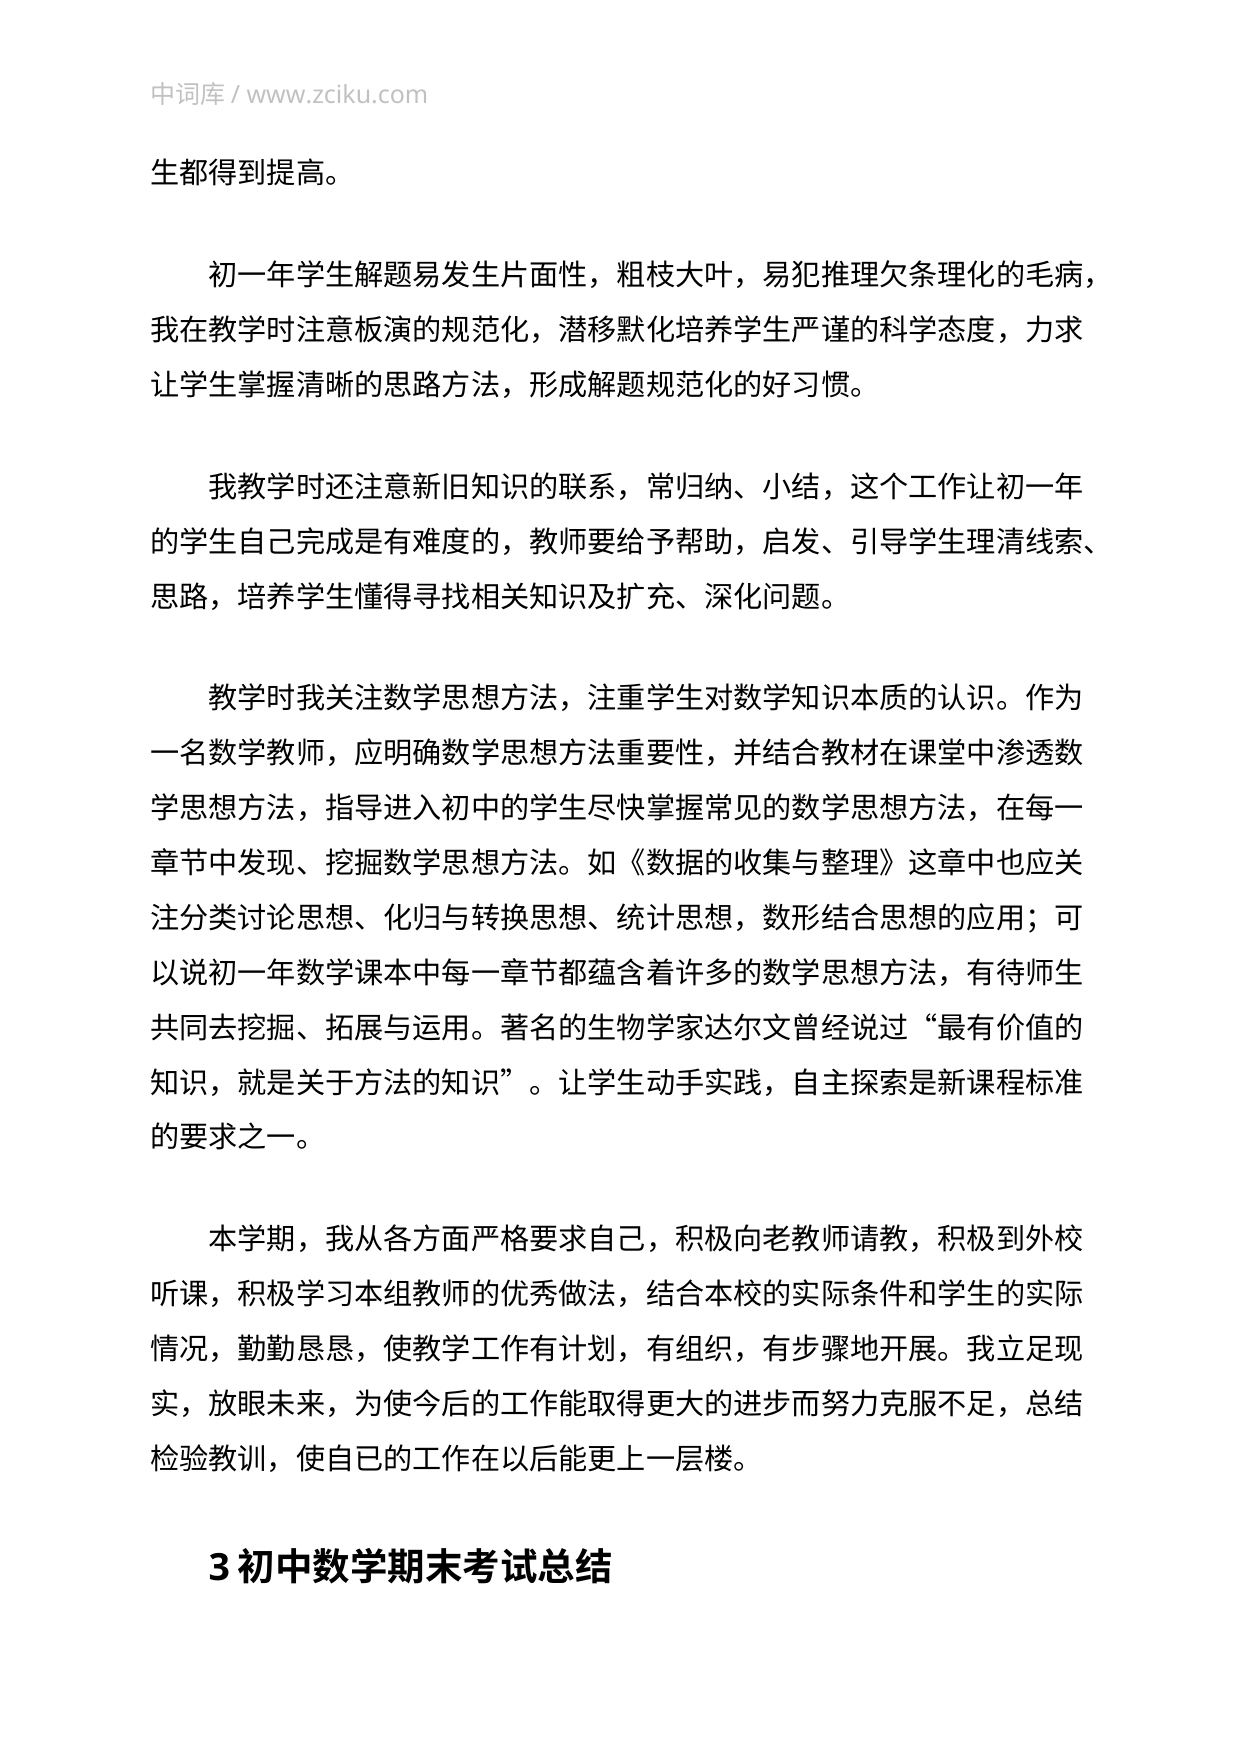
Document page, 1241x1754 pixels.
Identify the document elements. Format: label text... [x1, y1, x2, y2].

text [150, 150, 1090, 192]
text 本学期，我从各方面严格要求自己，积极向老教师请教，积极到外校听课，积极学习本组教师的优秀做法，结合本校的实际条件和学生的实际情况，勤勤恳恳，使教学工作有计划，有组织，有步骤地开展。我立足现实，放眼未来，为使今后的工作能取得更大的进步而努力克服不足，总结检验教训，使自已的工作在以后能更上一层楼。 [150, 1216, 1090, 1478]
text 教学时我关注数学思想方法，注重学生对数学知识本质的认识。作为一名数学教师，应明确数学思想方法重要性，并结合教材在课堂中渗透数学思想方法，指导进入初中的学生尽快掌握常见的数学思想方法，在每一章节中发现、挖掘数学思想方法。如《数据的收集与整理》这章中也应关注分类讨论思想、化归与转换思想、统计思想，数形结合思想的应用；可以说初一年数学课本中每一章节都蕴含着许多的数学思想方法，有待师生共同去挖掘、拓展与运用。著名的生物学家达尔文曾经说过“最有价值的知识，就是关于方法的知识”。让学生动手实践，自主探索是新课程标准的要求之一。 [150, 675, 1090, 1156]
text 我教学时还注意新旧知识的联系，常归纳、小结，这个工作让初一年的学生自己完成是有难度的，教师要给予帮助，启发、引导学生理清线索、思路，培养学生懂得寻找相关知识及扩充、深化问题。 [150, 463, 1090, 615]
text 初一年学生解题易发生片面性，粗枝大叶，易犯推理欠条理化的毛病，我在教学时注意板演的规范化，潜移默化培养学生严谨的科学态度，力求让学生掌握清晰的思路方法，形成解题规范化的好习惯。 [150, 252, 1090, 404]
text 3初中数学期末考试总结 [150, 1537, 1090, 1592]
